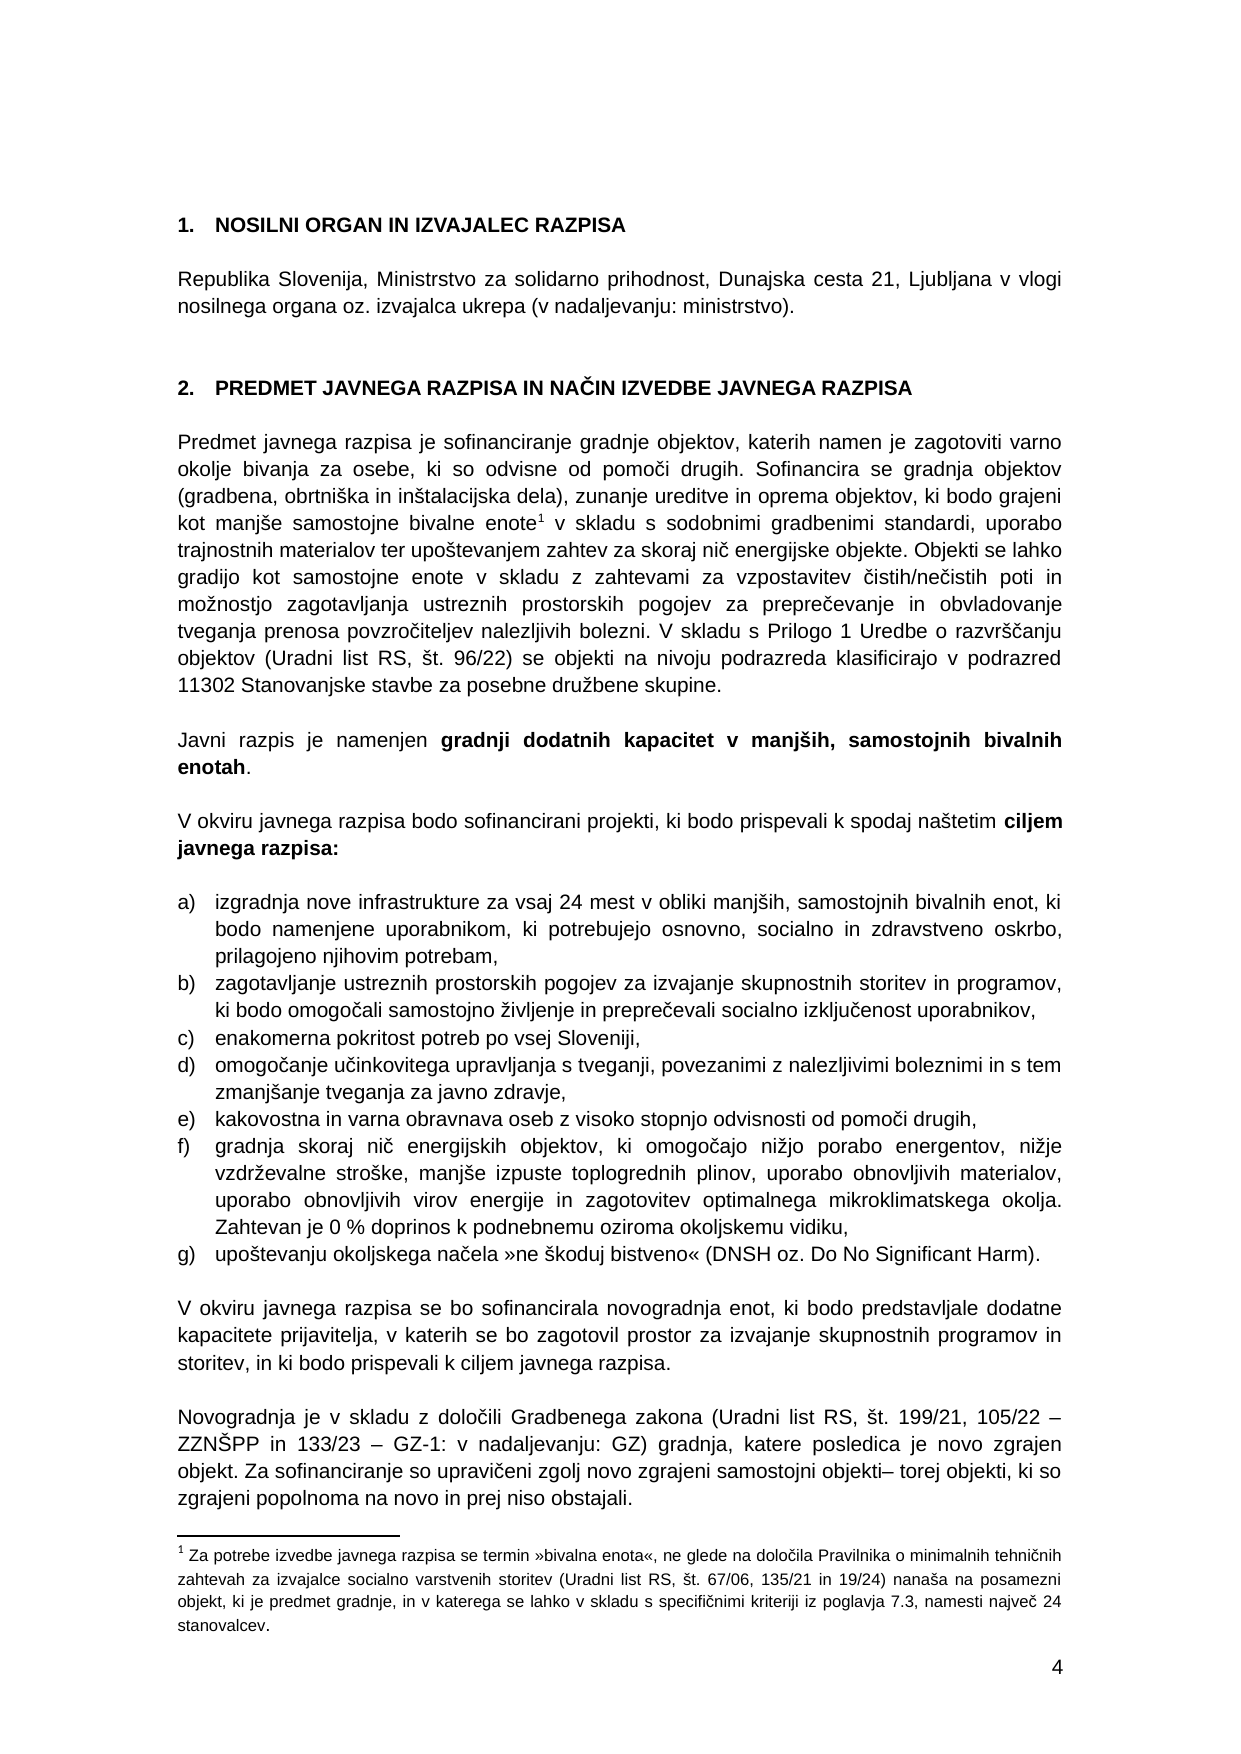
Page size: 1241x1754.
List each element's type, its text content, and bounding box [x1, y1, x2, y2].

list omogočanje učinkovitega upravljanja s tveganji, povezanimi z nalezljivimi boleznimi in s tem zmanjšanje tveganja za javno zdravje, [177, 1049, 1063, 1103]
list gradnja skoraj nič energijskih objektov, ki omogočajo nižjo porabo energentov, nižje vzdrževalne stroške, manjše izpuste toplogrednih plinov, uporabo obnovljivih materialov, uporabo obnovljivih virov energije in zagotovitev optimalnega mikroklimatskega okolja. Zahtevan je 0 % doprinos k podnebnemu oziroma okoljskemu vidiku, [177, 1131, 1063, 1239]
list enakomerna pokritost potreb po vsej Sloveniji, [177, 1022, 1063, 1049]
text Republika Slovenija, Ministrstvo za solidarno prihodnost, Dunajska cesta 21, Ljubljana v vlogi nosilnega organa oz. izvajalca ukrepa (v nadaljevanju: ministrstvo). [177, 264, 1063, 318]
text Javni razpis je namenjen gradnji dodatnih kapacitet v manjših, samostojnih bivalnih enotah. [177, 724, 1063, 778]
list upoštevanju okoljskega načela »ne škoduj bistveno« (DNSH oz. Do No Significant Harm). [177, 1239, 1063, 1266]
list kakovostna in varna obravnava oseb z visoko stopnjo odvisnosti od pomoči drugih, [177, 1103, 1063, 1131]
list NOSILNI ORGAN IN IZVAJALEC RAZPISA [177, 210, 1063, 237]
list PREDMET JAVNEGA RAZPISA IN NAČIN IZVEDBE JAVNEGA RAZPISA [177, 372, 1063, 399]
list zagotavljanje ustreznih prostorskih pogojev za izvajanje skupnostnih storitev in programov, ki bodo omogočali samostojno življenje in preprečevali socialno izključenost uporabnikov, [177, 968, 1063, 1022]
list izgradnja nove infrastrukture za vsaj 24 mest v obliki manjših, samostojnih bivalnih enot, ki bodo namenjene uporabnikom, ki potrebujejo osnovno, socialno in zdravstveno oskrbo, prilagojeno njihovim potrebam, [177, 887, 1063, 968]
text V okviru javnega razpisa bodo sofinancirani projekti, ki bodo prispevali k spodaj naštetim ciljem javnega razpisa: [177, 806, 1063, 860]
text V okviru javnega razpisa se bo sofinancirala novogradnja enot, ki bodo predstavljale dodatne kapacitete prijavitelja, v katerih se bo zagotovil prostor za izvajanje skupnostnih programov in storitev, in ki bodo prispevali k ciljem javnega razpisa. [177, 1293, 1063, 1374]
text Novogradnja je v skladu z določili Gradbenega zakona (Uradni list RS, št. 199/21, 105/22 – ZZNŠPP in 133/23 – GZ-1: v nadaljevanju: GZ) gradnja, katere posledica je novo zgrajen objekt. Za sofinanciranje so upravičeni zgolj novo zgrajeni samostojni objekti– torej objekti, ki so zgrajeni popolnoma na novo in prej niso obstajali. [177, 1401, 1063, 1510]
text Predmet javnega razpisa je sofinanciranje gradnje objektov, katerih namen je zagotoviti varno okolje bivanja za osebe, ki so odvisne od pomoči drugih. Sofinancira se gradnja objektov (gradbena, obrtniška in inštalacijska dela), zunanje ureditve in oprema objektov, ki bodo grajeni kot manjše samostojne bivalne enote v skladu s sodobnimi gradbenimi standardi, uporabo trajnostnih materialov ter upoštevanjem zahtev za skoraj nič energijske objekte. Objekti se lahko gradijo kot samostojne enote v skladu z zahtevami za vzpostavitev čistih/nečistih poti in možnostjo zagotavljanja ustreznih prostorskih pogojev za preprečevanje in obvladovanje tveganja prenosa povzročiteljev nalezljivih bolezni. V skladu s Prilogo 1 Uredbe o razvrščanju objektov (Uradni list RS, št. 96/22) se objekti na nivoju podrazreda klasificirajo v podrazred 11302 Stanovanjske stavbe za posebne družbene skupine. [177, 426, 1063, 697]
